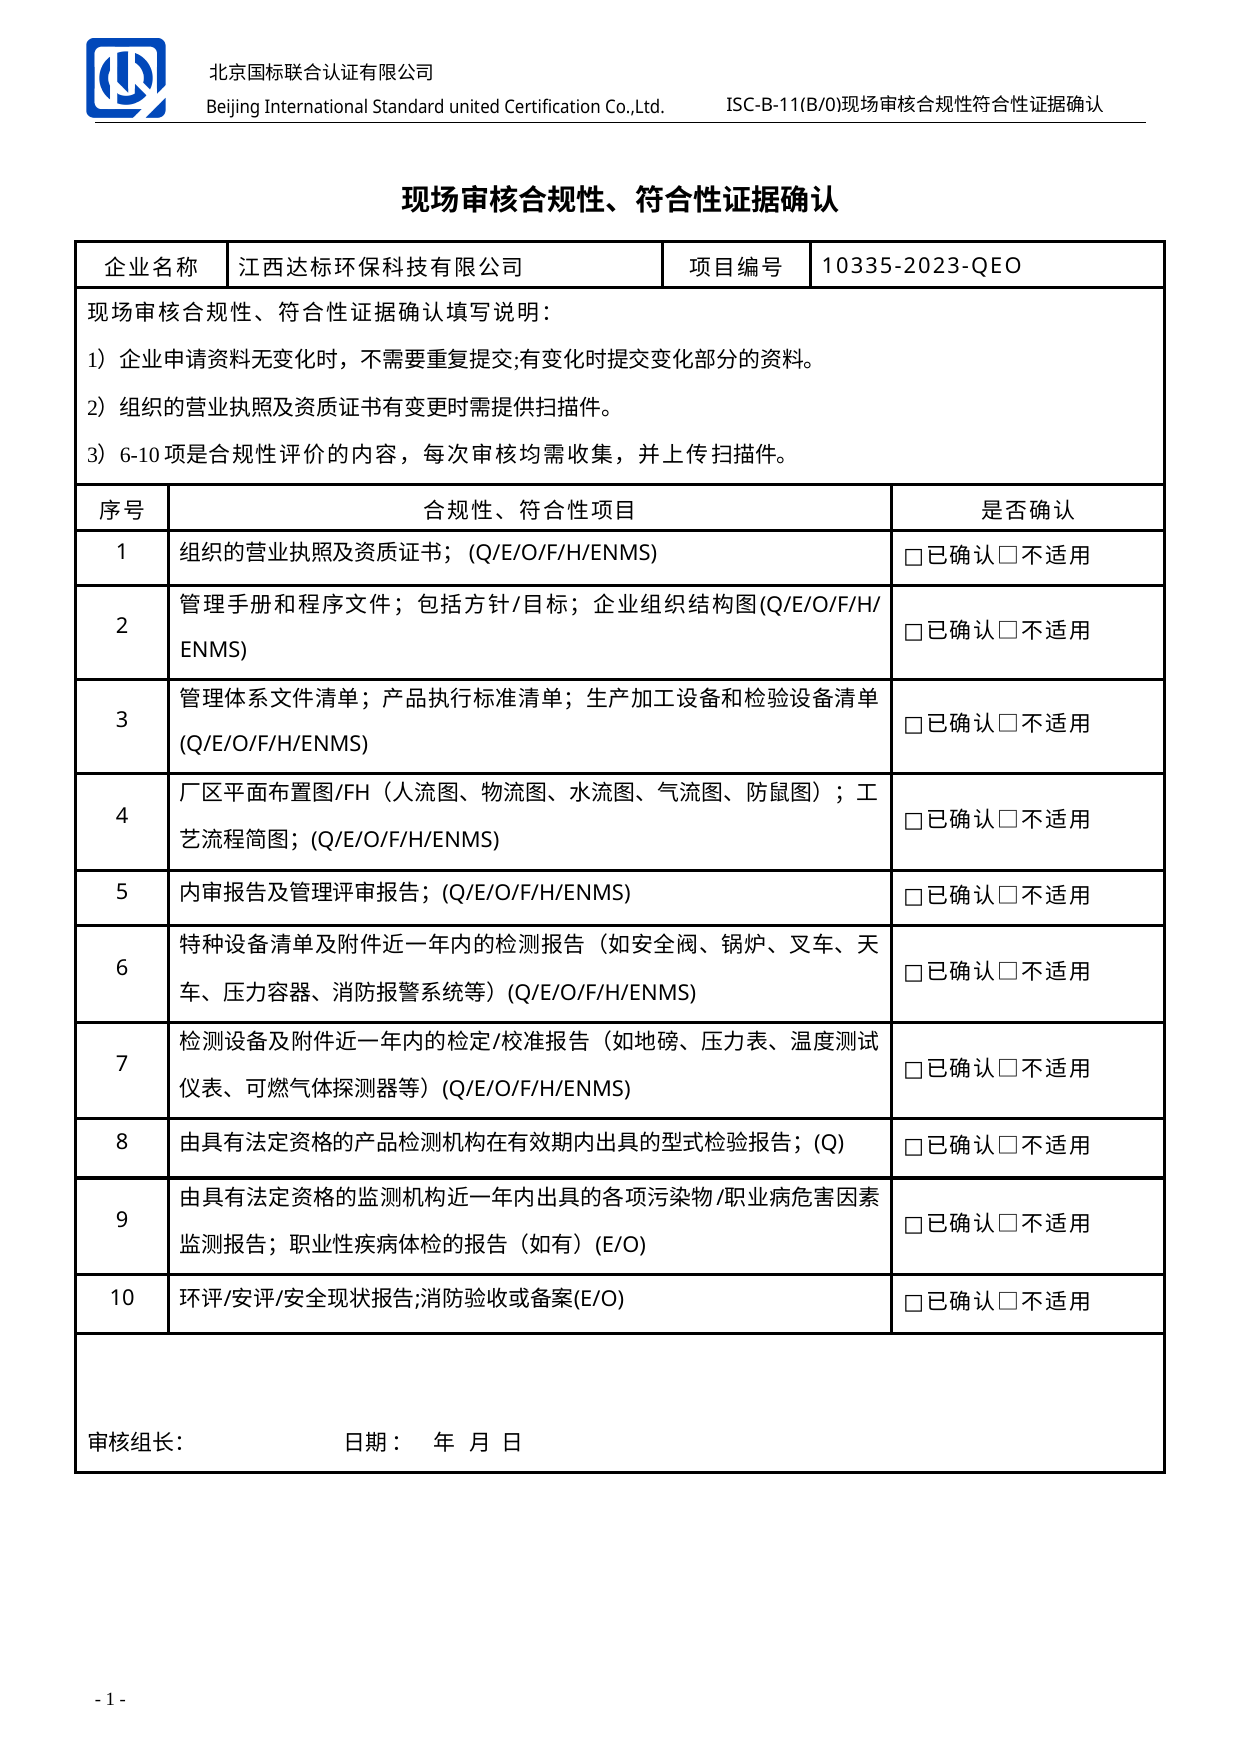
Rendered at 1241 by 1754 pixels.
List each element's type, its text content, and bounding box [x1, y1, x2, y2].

table_cell 3 [77, 681, 167, 772]
table_cell □已确认□不适用 [893, 1120, 1163, 1176]
table_cell 8 [77, 1120, 167, 1176]
text 现场审核合规性、符合性证据确认 [94, 177, 1146, 219]
table_cell 5 [77, 872, 167, 924]
table_cell □已确认□不适用 [893, 775, 1163, 868]
table_cell □已确认□不适用 [893, 1180, 1163, 1273]
table_cell 是否确认 [893, 486, 1163, 529]
table_cell 6 [77, 927, 167, 1021]
table_cell □已确认□不适用 [893, 872, 1163, 924]
table_cell 特种设备清单及附件近一年内的检测报告（如安全阀、锅炉、叉车、天车、压力容器、消防报警系统等）(Q/E/O/F/H/ENMS) [170, 927, 890, 1021]
table_cell 管理体系文件清单；产品执行标准清单；生产加工设备和检验设备清单(Q/E/O/F/H/ENMS) [170, 681, 890, 772]
table_cell 环评/安评/安全现状报告;消防验收或备案(E/O) [170, 1276, 890, 1332]
table_cell 2 [77, 587, 167, 678]
table_cell 组织的营业执照及资质证书； (Q/E/O/F/H/ENMS) [170, 532, 890, 584]
table_cell 由具有法定资格的监测机构近一年内出具的各项污染物/职业病危害因素监测报告；职业性疾病体检的报告（如有）(E/O) [170, 1180, 890, 1273]
table_cell 内审报告及管理评审报告；(Q/E/O/F/H/ENMS) [170, 872, 890, 924]
table_header 企业名称 [77, 243, 226, 286]
table_header 项目编号 [664, 243, 809, 286]
table_cell □已确认□不适用 [893, 532, 1163, 584]
table_cell 审核组长： 日期 ： 年 月 日 [77, 1335, 1163, 1471]
table_cell □已确认□不适用 [893, 1024, 1163, 1117]
table_cell 10 [77, 1276, 167, 1332]
table_header 10335-2023-QEO [812, 243, 1163, 286]
table_cell 9 [77, 1180, 167, 1273]
table_cell 现场审核合规性、符合性证据确认填写说明： 1）企业申请资料无变化时，不需要重复提交;有变化时提交变化部分的资料。 2）组织的营业执照及资质证书有变更时需提供扫描件。 3）6-10项是合规性评价的内容，每次审核均需收集，并上传扫描件。 [77, 289, 1163, 483]
table_cell 1 [77, 532, 167, 584]
table_header 江西达标环保科技有限公司 [229, 243, 661, 286]
table_cell □已确认□不适用 [893, 587, 1163, 678]
table_cell □已确认□不适用 [893, 1276, 1163, 1332]
table_cell 序号 [77, 486, 167, 529]
table_cell □已确认□不适用 [893, 681, 1163, 772]
table_cell 检测设备及附件近一年内的检定/校准报告（如地磅、压力表、温度测试仪表、可燃气体探测器等）(Q/E/O/F/H/ENMS) [170, 1024, 890, 1117]
table_cell 4 [77, 775, 167, 868]
table_cell 7 [77, 1024, 167, 1117]
table_cell 由具有法定资格的产品检测机构在有效期内出具的型式检验报告；(Q) [170, 1120, 890, 1176]
picture [86, 38, 166, 118]
table_cell 管理手册和程序文件；包括方针/目标；企业组织结构图(Q/E/O/F/H/ENMS) [170, 587, 890, 678]
table_cell 厂区平面布置图/FH（人流图、物流图、水流图、气流图、防鼠图）；工艺流程简图；(Q/E/O/F/H/ENMS) [170, 775, 890, 868]
table_cell □已确认□不适用 [893, 927, 1163, 1021]
table_cell 合规性、符合性项目 [170, 486, 890, 529]
